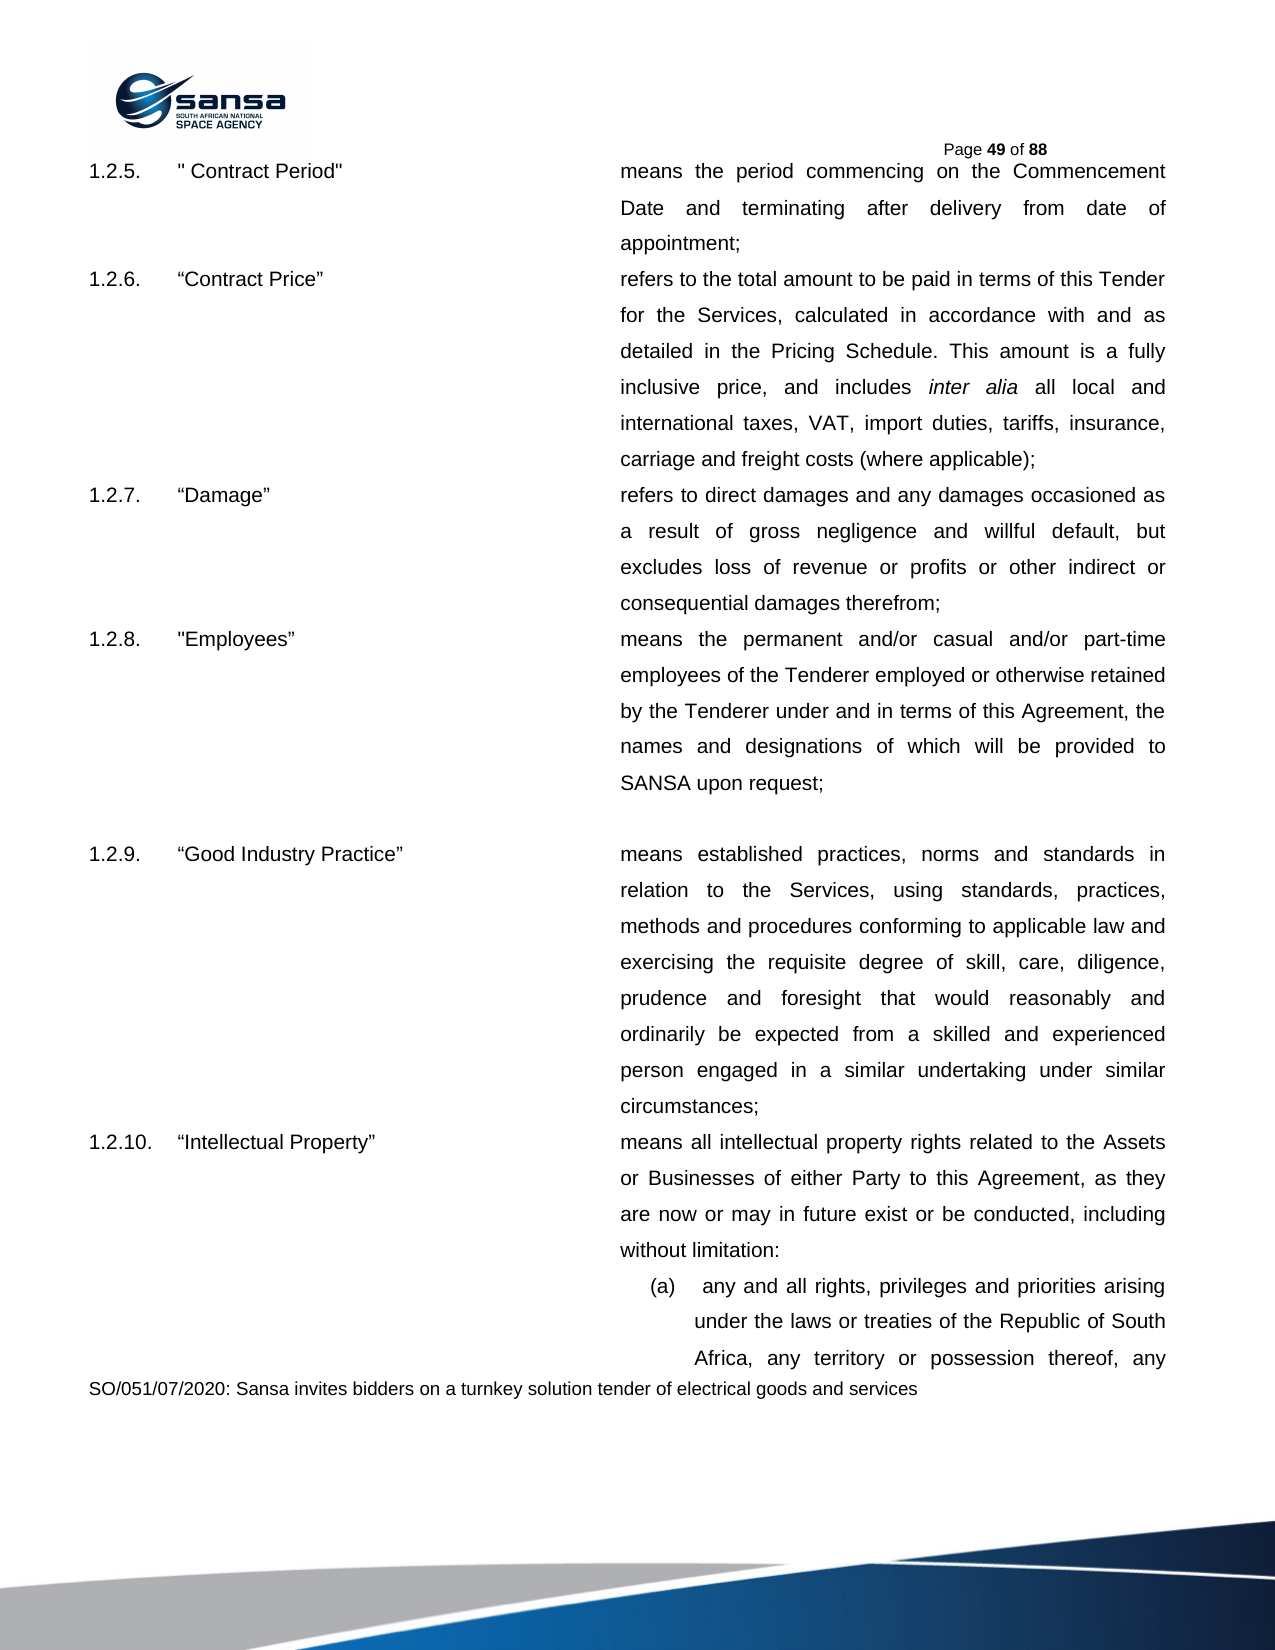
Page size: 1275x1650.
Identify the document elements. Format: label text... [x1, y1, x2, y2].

list “Good Industry Practice” means established practices, norms and standards in relation to the Services, using standards, practices, methods and procedures conforming to applicable law and exercising the requisite degree of skill, care, diligence, prudence and foresight that would reasonably and ordinarily be expected from a skilled and experienced person engaged in a similar undertaking under similar circumstances; [89, 842, 1166, 1118]
picture [88, 45, 313, 156]
picture [0, 1510, 1275, 1650]
list "Employees” means the permanent and/or casual and/or part-time employees of the Tenderer employed or otherwise retained by the Tenderer under and in terms of this Agreement, the names and designations of which will be provided to SANSA upon request; [89, 627, 1166, 794]
list “Contract Price” refers to the total amount to be paid in terms of this Tender for the Services, calculated in accordance with and as detailed in the Pricing Schedule. This amount is a fully inclusive price, and includes inter alia all local and international taxes, VAT, import duties, tariffs, insurance, carriage and freight costs (where applicable); [89, 267, 1166, 471]
list “Damage” refers to direct damages and any damages occasioned as a result of gross negligence and willful default, but excludes loss of revenue or profits or other indirect or consequential damages therefrom; [89, 483, 1166, 614]
list “Intellectual Property” means all intellectual property rights related to the Assets or Businesses of either Party to this Agreement, as they are now or may in future exist or be conducted, including without limitation: [89, 1130, 1166, 1261]
list " Contract Period" means the period commencing on the Commencement Date and terminating after delivery from date of appointment; [89, 159, 1166, 255]
